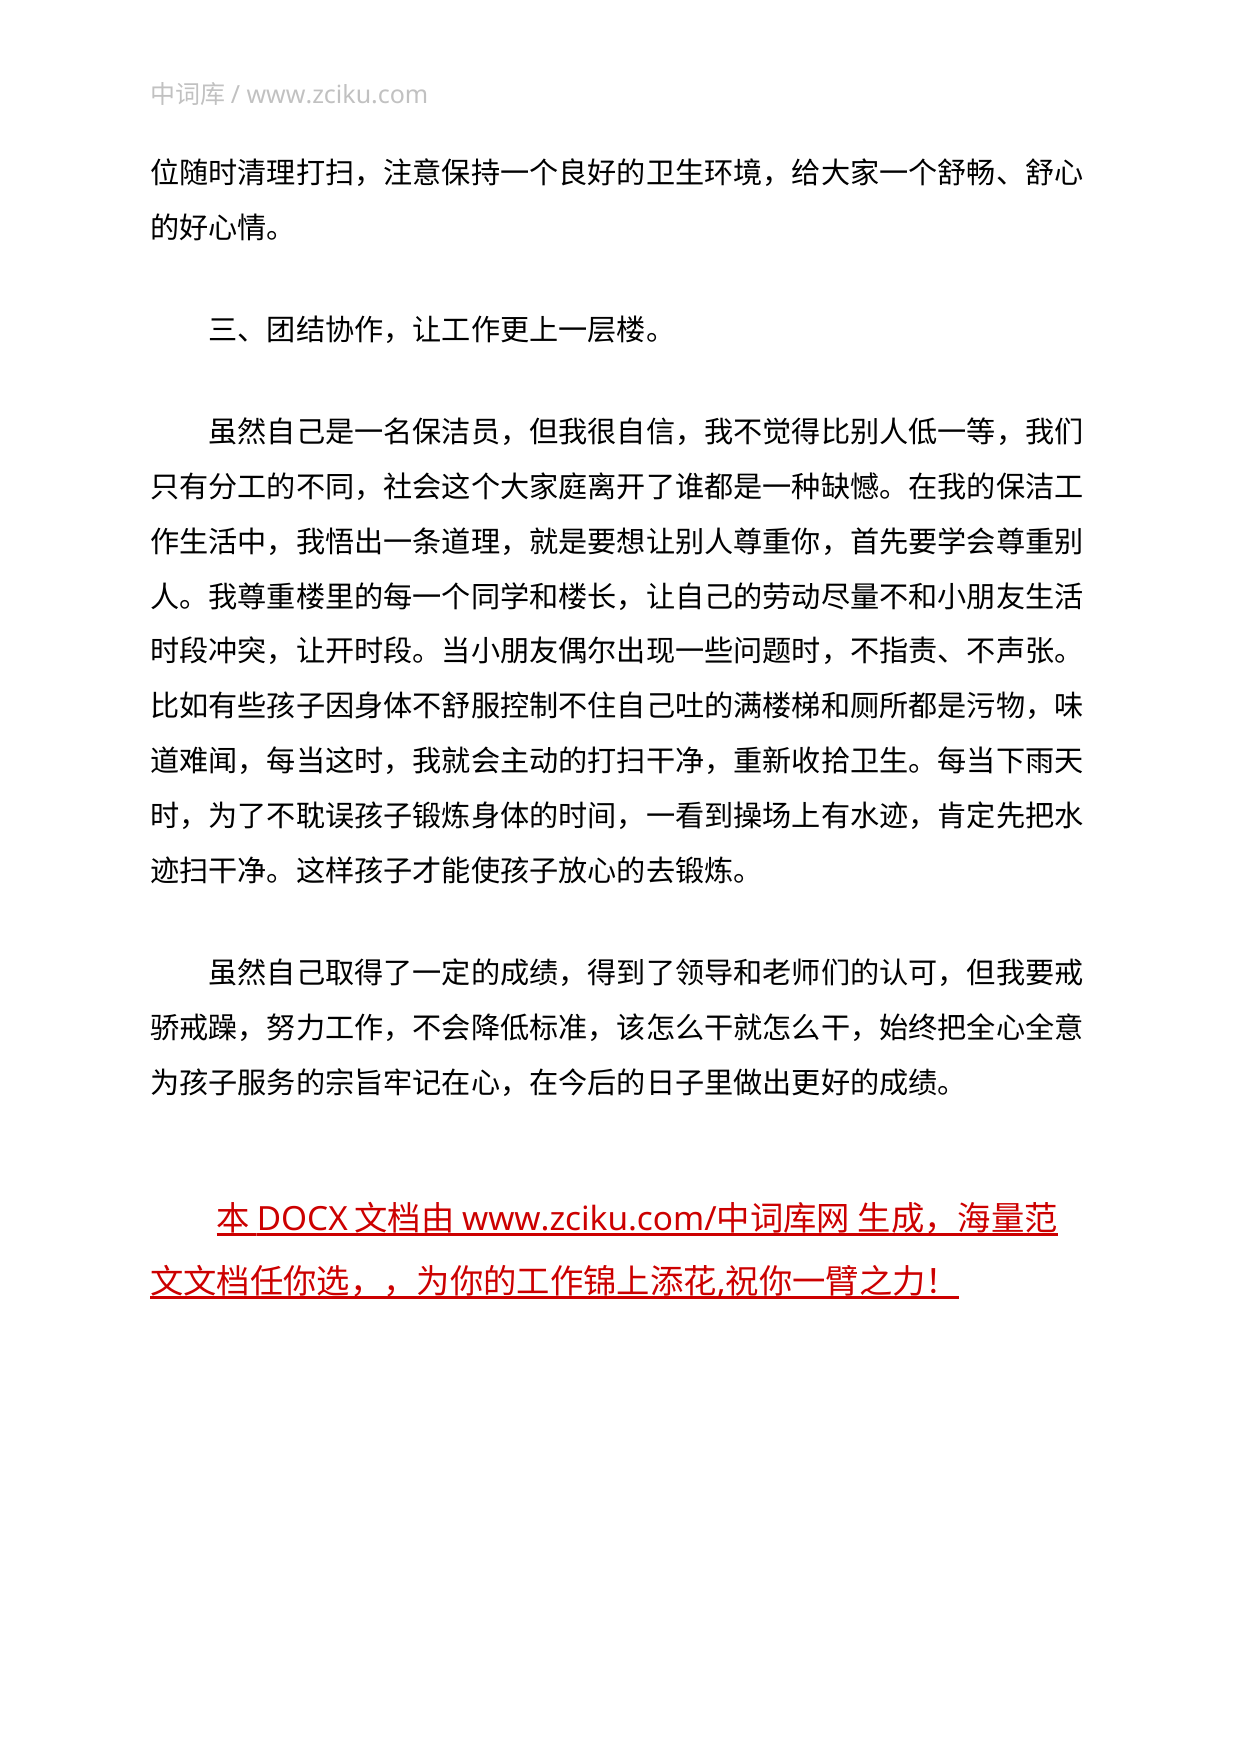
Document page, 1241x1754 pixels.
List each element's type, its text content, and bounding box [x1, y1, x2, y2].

text 虽然自己是一名保洁员，但我很自信，我不觉得比别人低一等，我们只有分工的不同，社会这个大家庭离开了谁都是一种缺憾。在我的保洁工作生活中，我悟出一条道理，就是要想让别人尊重你，首先要学会尊重别人。我尊重楼里的每一个同学和楼长，让自己的劳动尽量不和小朋友生活时段冲突，让开时段。当小朋友偶尔出现一些问题时，不指责、不声张。比如有些孩子因身体不舒服控制不住自己吐的满楼梯和厕所都是污物，味道难闻，每当这时，我就会主动的打扫干净，重新收拾卫生。每当下雨天时，为了不耽误孩子锻炼身体的时间，一看到操场上有水迹，肯定先把水迹扫干净。这样孩子才能使孩子放心的去锻炼。 [150, 408, 1090, 890]
text 虽然自己取得了一定的成绩，得到了领导和老师们的认可，但我要戒骄戒躁，努力工作，不会降低标准，该怎么干就怎么干，始终把全心全意为孩子服务的宗旨牢记在心，在今后的日子里做出更好的成绩。 [150, 949, 1090, 1101]
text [150, 150, 1090, 247]
text 本DOCX文档由 www.zciku.com/中词库网 生成，海量范文文档任你选，，为你的工作锦上添花,祝你一臂之力！ [150, 1192, 1090, 1303]
text 三、团结协作，让工作更上一层楼。 [150, 307, 1090, 349]
